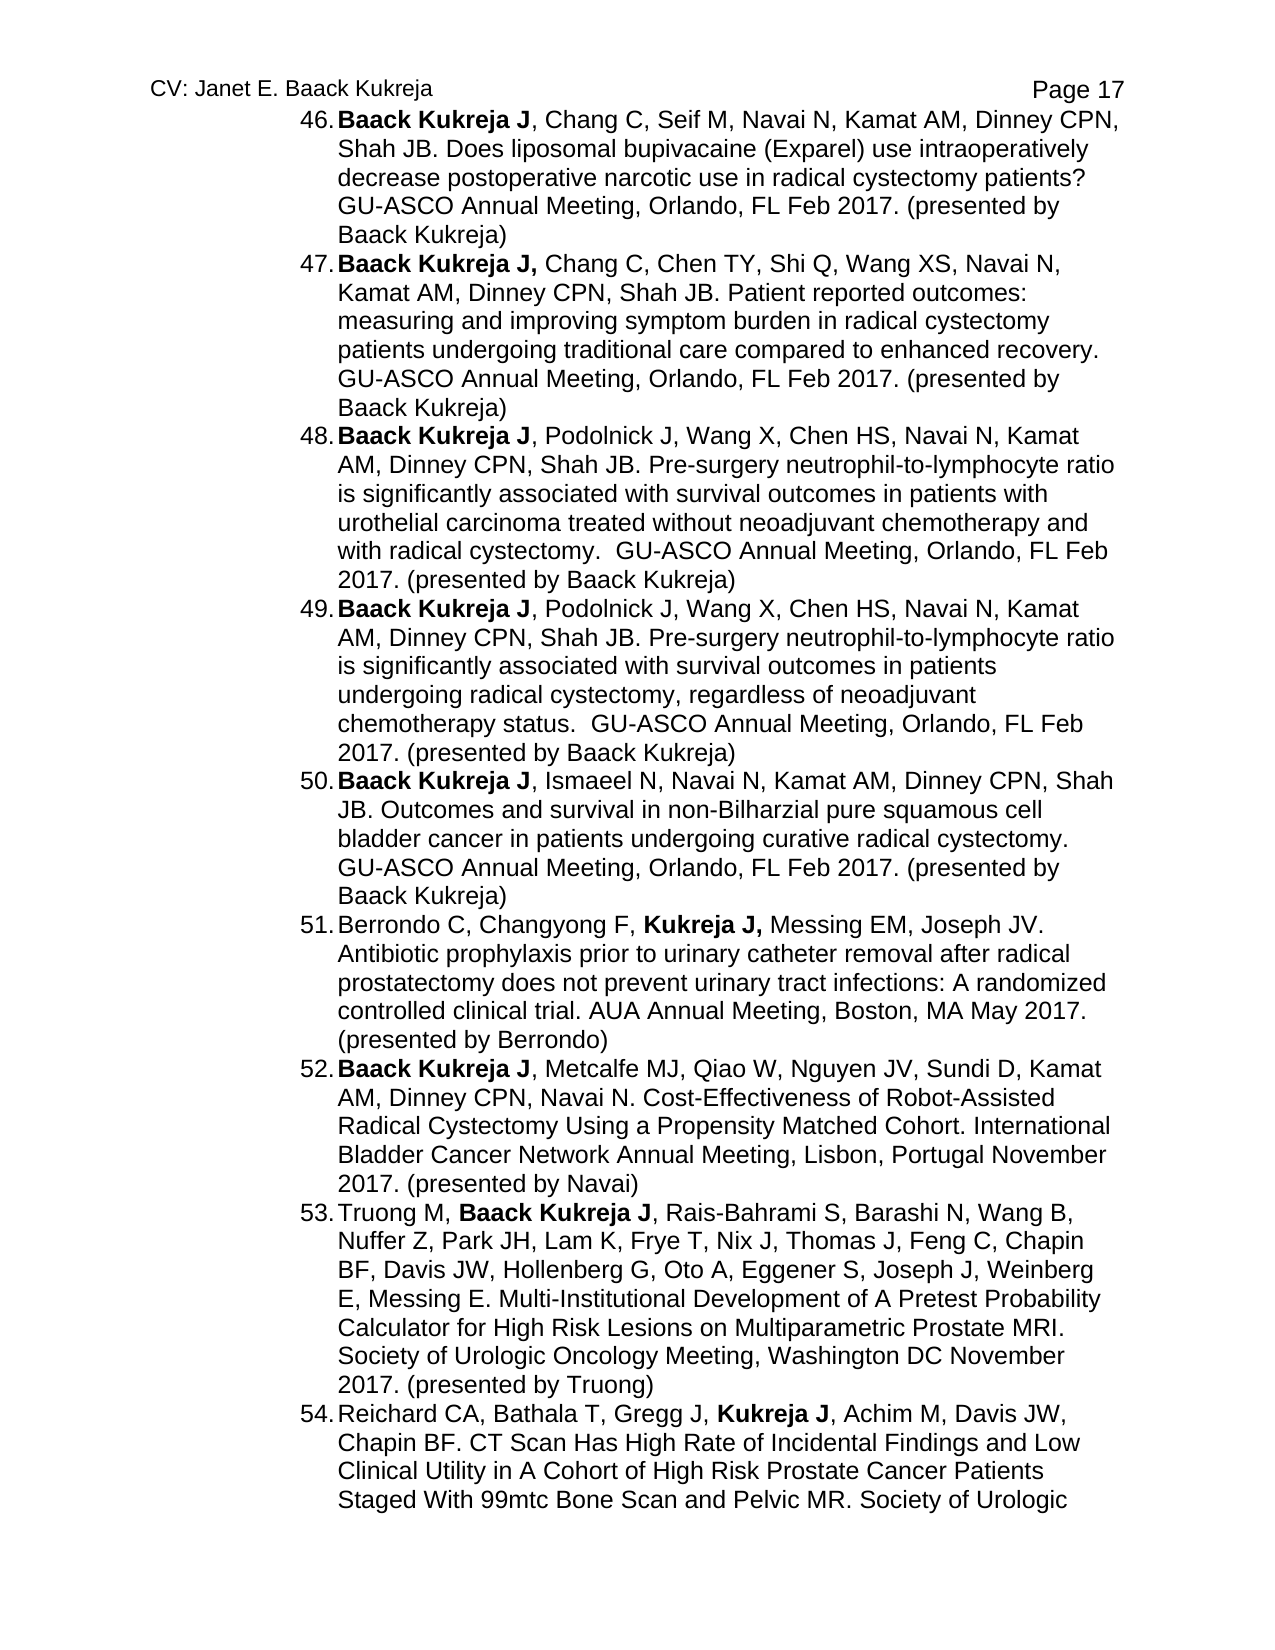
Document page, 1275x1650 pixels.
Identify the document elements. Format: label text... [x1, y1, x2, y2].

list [300, 1399, 1125, 1514]
list Baack Kukreja J, Metcalfe MJ, Qiao W, Nguyen JV, Sundi D, Kamat AM, Dinney CPN, Navai N. Cost-Effectiveness of Robot-Assisted Radical Cystectomy Using a Propensity Matched Cohort. International Bladder Cancer Network Annual Meeting, Lisbon, Portugal November 2017. (presented by Navai) [300, 1054, 1125, 1197]
list Baack Kukreja J, Chang C, Seif M, Navai N, Kamat AM, Dinney CPN, Shah JB. Does liposomal bupivacaine (Exparel) use intraoperatively decrease postoperative narcotic use in radical cystectomy patients? GU-ASCO Annual Meeting, Orlando, FL Feb 2017. (presented by Baack Kukreja) [300, 105, 1125, 249]
list Baack Kukreja J, Ismaeel N, Navai N, Kamat AM, Dinney CPN, Shah JB. Outcomes and survival in non-Bilharzial pure squamous cell bladder cancer in patients undergoing curative radical cystectomy. GU-ASCO Annual Meeting, Orlando, FL Feb 2017. (presented by Baack Kukreja) [300, 766, 1125, 910]
list Baack Kukreja J, Chang C, Chen TY, Shi Q, Wang XS, Navai N, Kamat AM, Dinney CPN, Shah JB. Patient reported outcomes: measuring and improving symptom burden in radical cystectomy patients undergoing traditional care compared to enhanced recovery. GU-ASCO Annual Meeting, Orlando, FL Feb 2017. (presented by Baack Kukreja) [300, 249, 1125, 421]
list Berrondo C, Changyong F, Kukreja J, Messing EM, Joseph JV. Antibiotic prophylaxis prior to urinary catheter removal after radical prostatectomy does not prevent urinary tract infections: A randomized controlled clinical trial. AUA Annual Meeting, Boston, MA May 2017. (presented by Berrondo) [300, 910, 1125, 1054]
list Baack Kukreja J, Podolnick J, Wang X, Chen HS, Navai N, Kamat AM, Dinney CPN, Shah JB. Pre-surgery neutrophil-to-lymphocyte ratio is significantly associated with survival outcomes in patients with urothelial carcinoma treated without neoadjuvant chemotherapy and with radical cystectomy. GU-ASCO Annual Meeting, Orlando, FL Feb 2017. (presented by Baack Kukreja) [300, 421, 1125, 594]
list Baack Kukreja J, Podolnick J, Wang X, Chen HS, Navai N, Kamat AM, Dinney CPN, Shah JB. Pre-surgery neutrophil-to-lymphocyte ratio is significantly associated with survival outcomes in patients undergoing radical cystectomy, regardless of neoadjuvant chemotherapy status. GU-ASCO Annual Meeting, Orlando, FL Feb 2017. (presented by Baack Kukreja) [300, 594, 1125, 766]
list Truong M, Baack Kukreja J, Rais-Bahrami S, Barashi N, Wang B, Nuffer Z, Park JH, Lam K, Frye T, Nix J, Thomas J, Feng C, Chapin BF, Davis JW, Hollenberg G, Oto A, Eggener S, Joseph J, Weinberg E, Messing E. Multi-Institutional Development of A Pretest Probability Calculator for High Risk Lesions on Multiparametric Prostate MRI. Society of Urologic Oncology Meeting, Washington DC November 2017. (presented by Truong) [300, 1197, 1125, 1399]
